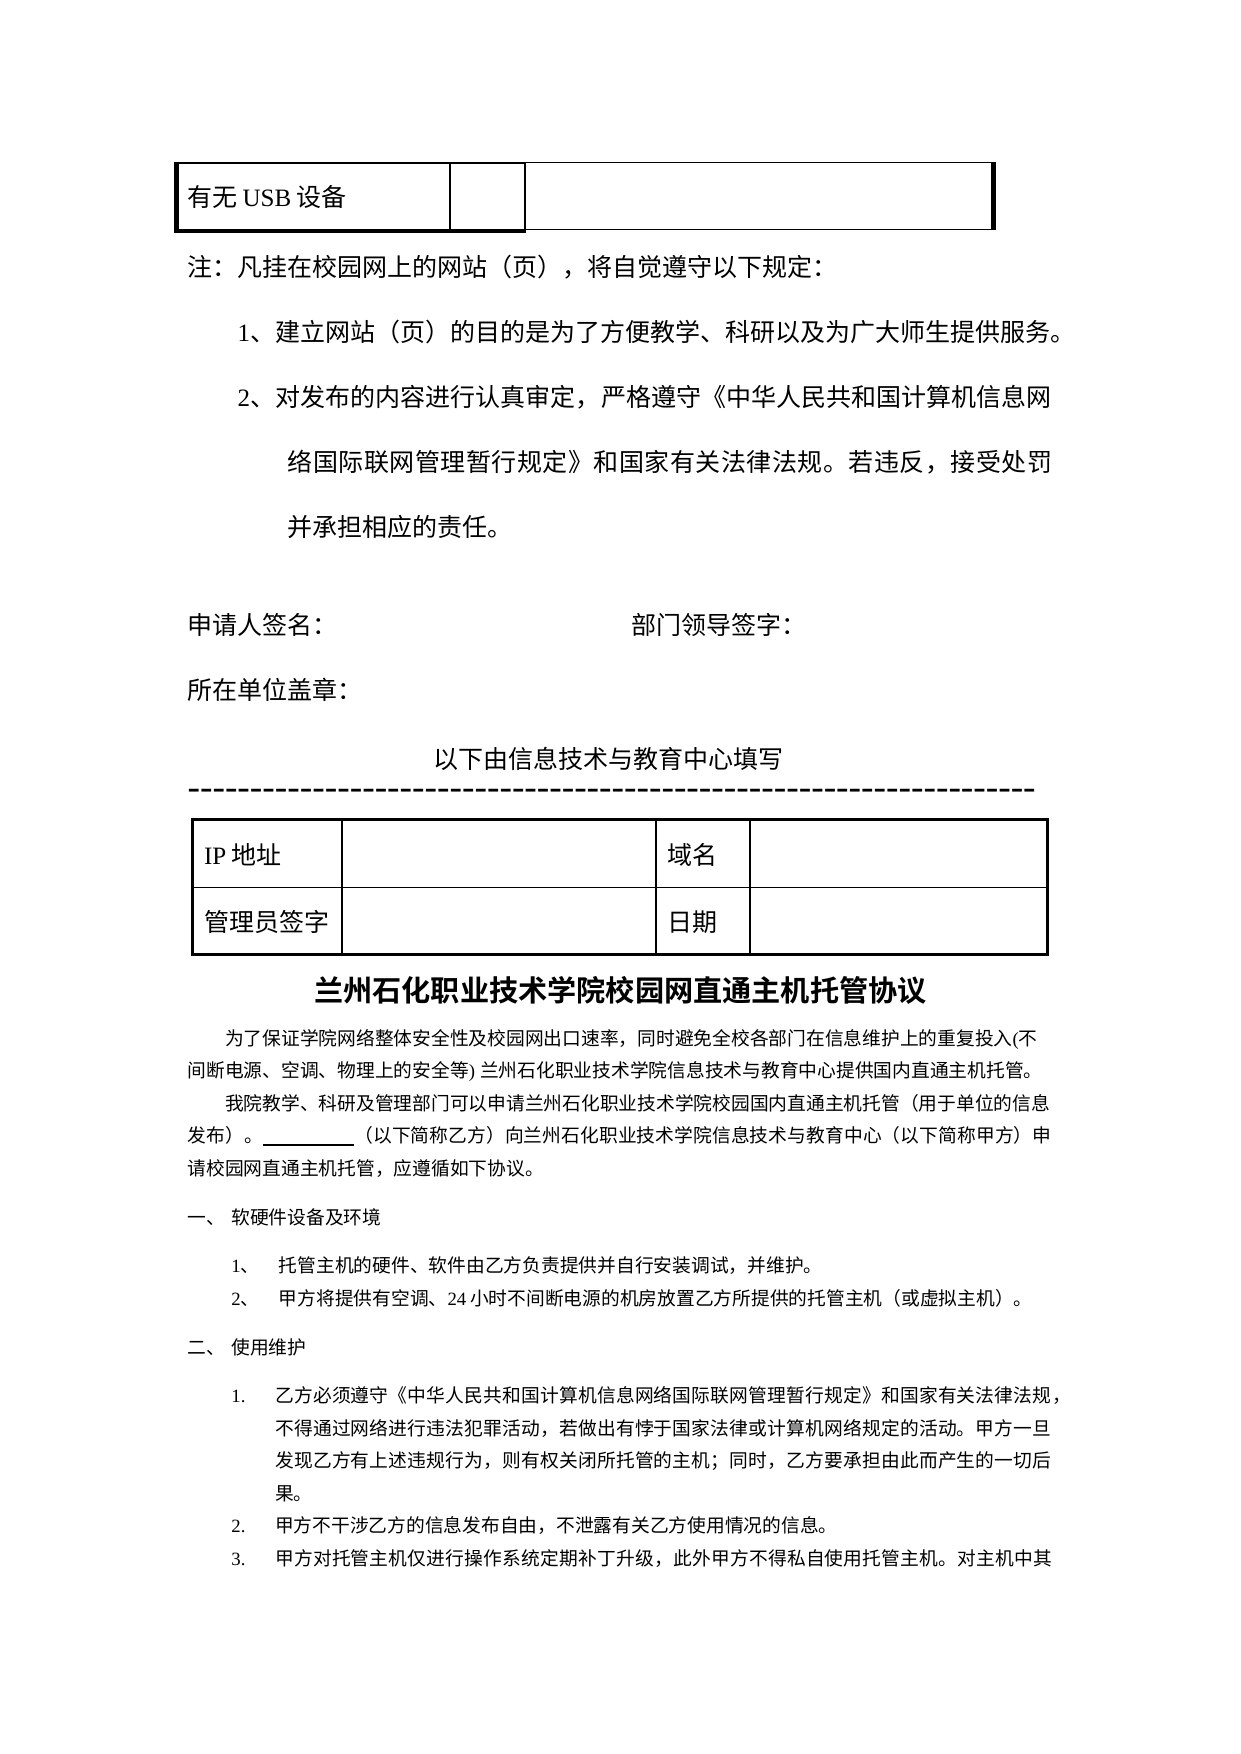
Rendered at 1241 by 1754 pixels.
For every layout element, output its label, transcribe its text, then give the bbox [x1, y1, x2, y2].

text 2、对发布的内容进行认真审定，严格遵守《中华人民共和国计算机信息网络国际联网管理暂行规定》和国家有关法律法规。若违反，接受处罚并承担相应的责任。 [237, 363, 1053, 558]
table_cell [343, 888, 655, 953]
text 为了保证学院网络整体安全性及校园网出口速率，同时避免全校各部门在信息维护上的重复投入(不间断电源、空调、物理上的安全等) 兰州石化职业技术学院信息技术与教育中心提供国内直通主机托管。 [187, 1021, 1053, 1086]
table_header [751, 821, 1046, 886]
text 所在单位盖章： [187, 656, 1053, 721]
table_header IP地址 [194, 821, 341, 886]
table_cell 日期 [657, 888, 749, 953]
text -------------------------------------------------------------------- [187, 753, 1053, 818]
text 申请人签名： 部门领导签字： [187, 591, 1053, 656]
text 注：凡挂在校园网上的网站（页），将自觉遵守以下规定： [187, 233, 1053, 298]
list 乙方必须遵守《中华人民共和国计算机信息网络国际联网管理暂行规定》和国家有关法律法规，不得通过网络进行违法犯罪活动，若做出有悖于国家法律或计算机网络规定的活动。甲方一旦发现乙方有上述违规行为，则有权关闭所托管的主机；同时，乙方要承担由此而产生的一切后果。 [231, 1378, 1053, 1508]
list 甲方将提供有空调、24小时不间断电源的机房放置乙方所提供的托管主机（或虚拟主机）。 [231, 1281, 1053, 1313]
text 兰州石化职业技术学院校园网直通主机托管协议 [187, 956, 1053, 1021]
table_cell 管理员签字 [194, 888, 341, 953]
table_cell 有无USB设备 [179, 164, 449, 228]
table_cell [451, 164, 524, 228]
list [231, 1541, 1053, 1573]
list 使用维护 [187, 1330, 1053, 1362]
list 软硬件设备及环境 [187, 1200, 1053, 1232]
table_header 域名 [657, 821, 749, 886]
table_header [343, 821, 655, 886]
table_cell [751, 888, 1046, 953]
list 甲方不干涉乙方的信息发布自由，不泄露有关乙方使用情况的信息。 [231, 1508, 1053, 1541]
text 1、建立网站（页）的目的是为了方便教学、科研以及为广大师生提供服务。 [187, 298, 1053, 363]
text 我院教学、科研及管理部门可以申请兰州石化职业技术学院校园国内直通主机托管（用于单位的信息发布）。 （以下简称乙方）向兰州石化职业技术学院信息技术与教育中心（以下简称甲方）申请校园网直通主机托管，应遵循如下协议。 [187, 1086, 1053, 1183]
list 托管主机的硬件、软件由乙方负责提供并自行安装调试，并维护。 [231, 1248, 1053, 1281]
